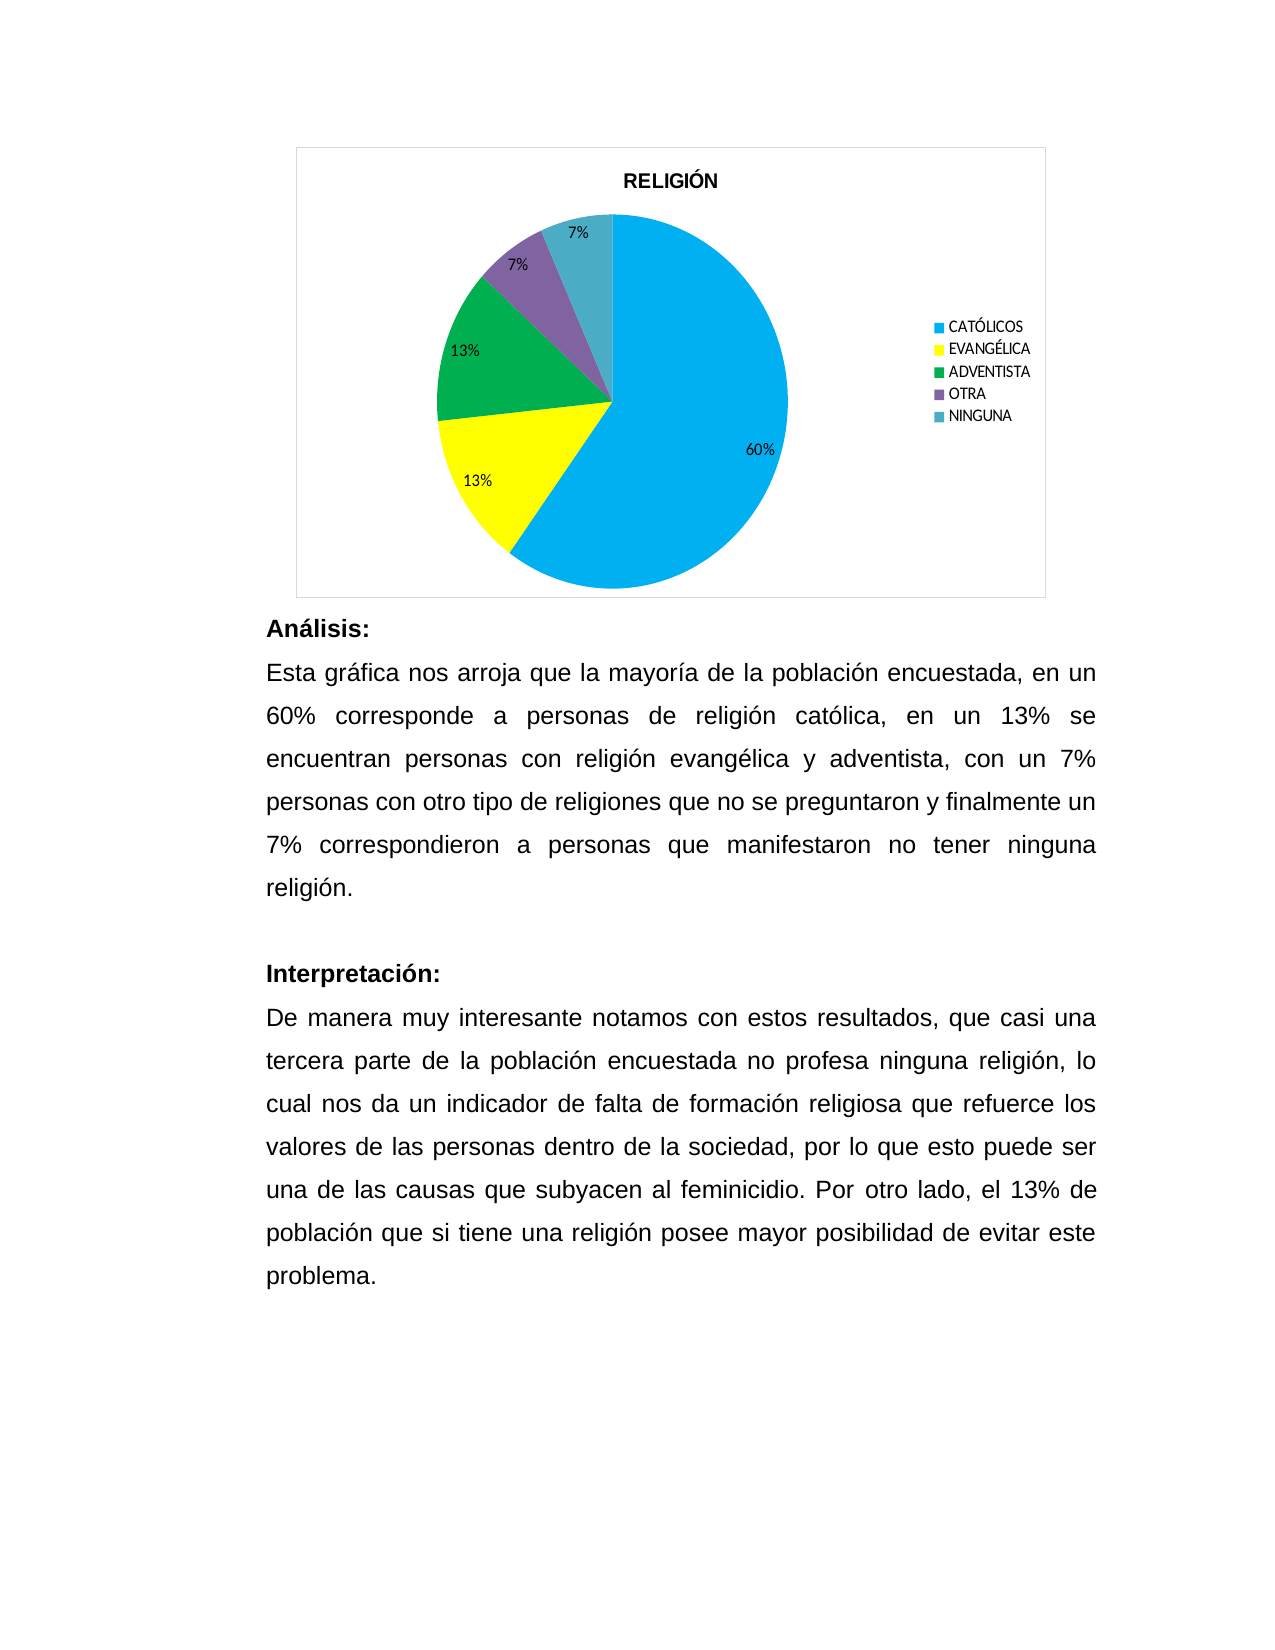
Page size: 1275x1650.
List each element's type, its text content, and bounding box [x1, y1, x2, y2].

text De manera muy interesante notamos con estos resultados, que casi una tercera parte de la población encuestada no profesa ninguna religión, lo cual nos da un indicador de falta de formación religiosa que refuerce los valores de las personas dentro de la sociedad, por lo que esto puede ser una de las causas que subyacen al feminicidio. Por otro lado, el 13% de población que si tiene una religión posee mayor posibilidad de evitar este problema. [266, 1003, 1098, 1290]
text Interpretación: [266, 959, 1098, 988]
text Esta gráfica nos arroja que la mayoría de la población encuestada, en un 60% corresponde a personas de religión católica, en un 13% se encuentran personas con religión evangélica y adventista, con un 7% personas con otro tipo de religiones que no se preguntaron y finalmente un 7% correspondieron a personas que manifestaron no tener ninguna religión. [266, 658, 1098, 902]
text Análisis: [266, 198, 1098, 643]
